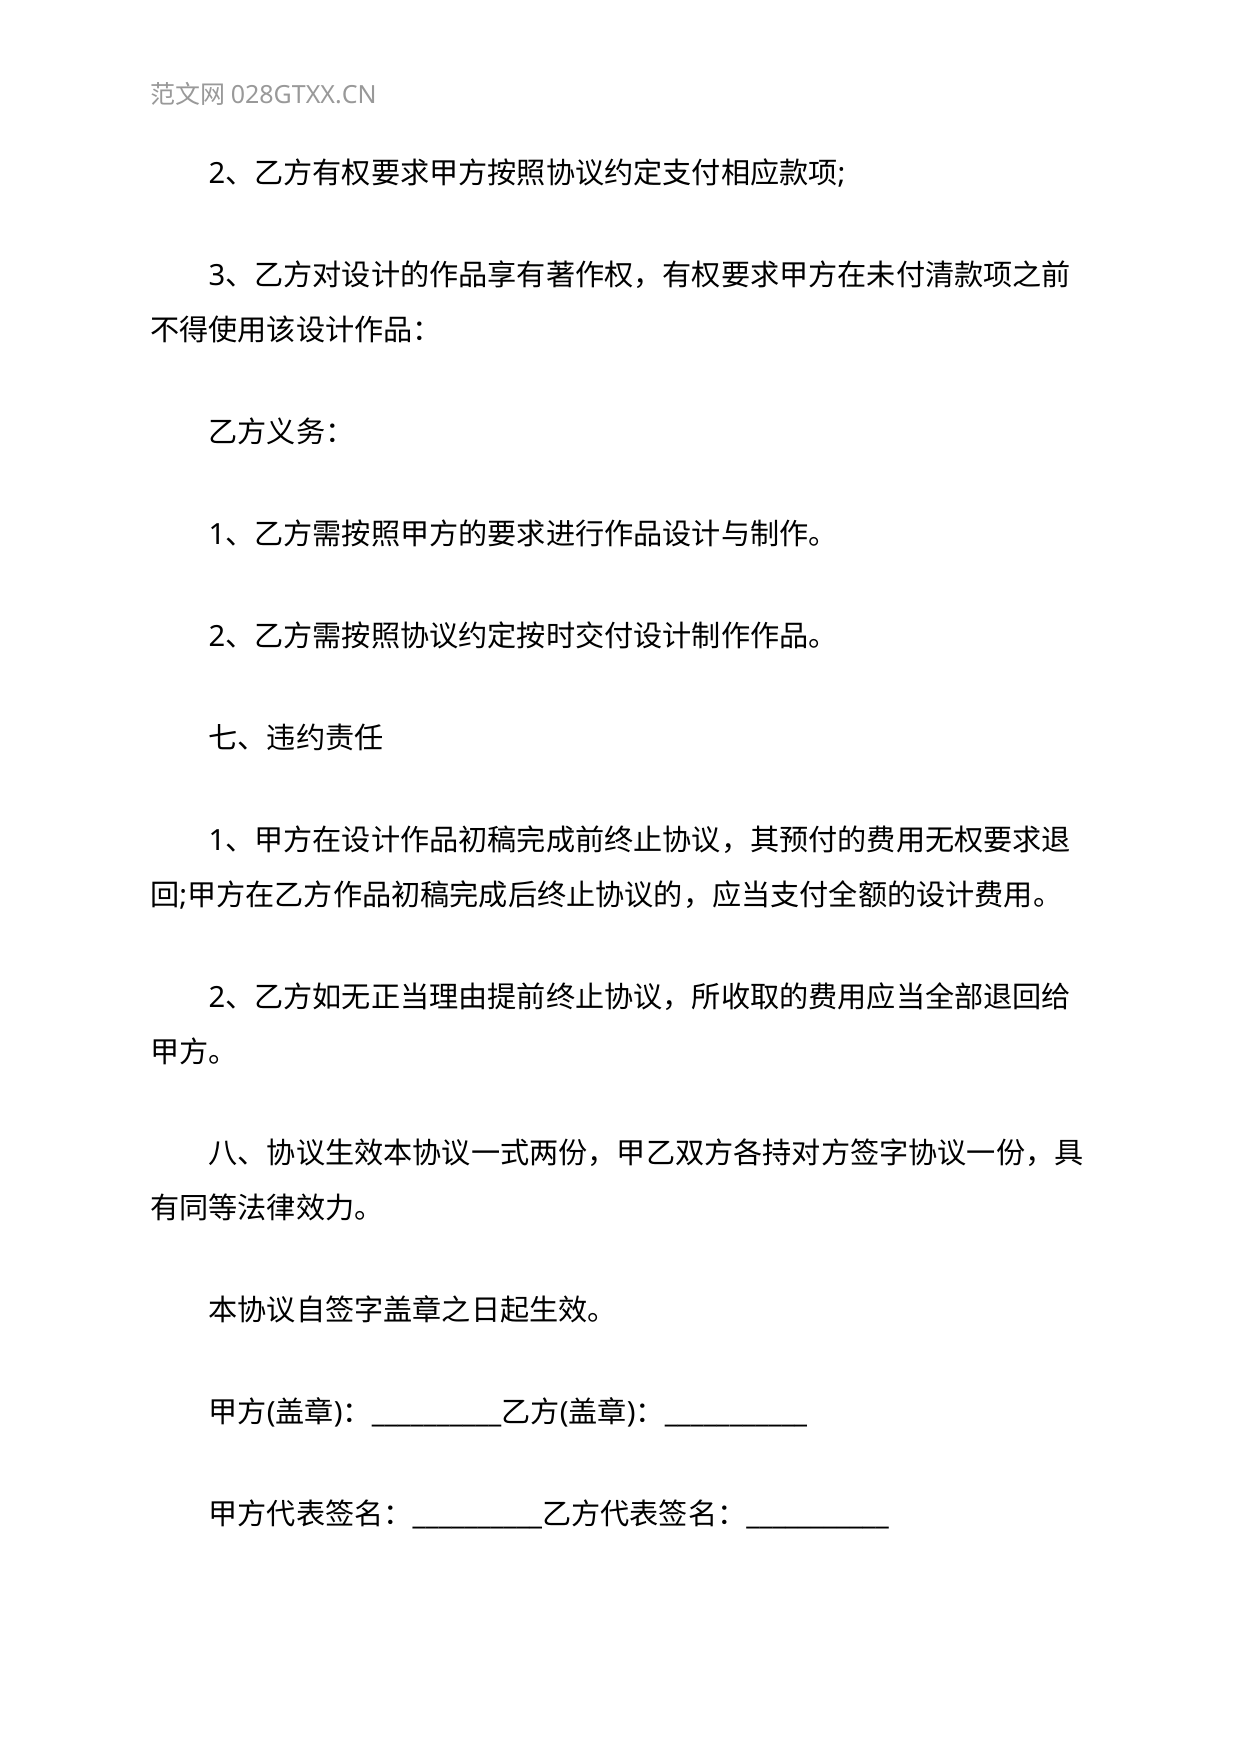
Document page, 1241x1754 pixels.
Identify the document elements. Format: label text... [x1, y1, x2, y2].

text 2、乙方需按照协议约定按时交付设计制作作品。 [150, 612, 1090, 655]
text 甲方代表签名：__________乙方代表签名：___________ [150, 1490, 1090, 1533]
text 本协议自签字盖章之日起生效。 [150, 1287, 1090, 1329]
text 1、乙方需按照甲方的要求进行作品设计与制作。 [150, 511, 1090, 553]
text 2、乙方如无正当理由提前终止协议，所收取的费用应当全部退回给甲方。 [150, 973, 1090, 1071]
text 甲方(盖章)：__________乙方(盖章)：___________ [150, 1388, 1090, 1431]
text 1、甲方在设计作品初稿完成前终止协议，其预付的费用无权要求退回;甲方在乙方作品初稿完成后终止协议的，应当支付全额的设计费用。 [150, 816, 1090, 914]
text 3、乙方对设计的作品享有著作权，有权要求甲方在未付清款项之前不得使用该设计作品： [150, 252, 1090, 349]
text 2、乙方有权要求甲方按照协议约定支付相应款项; [150, 150, 1090, 192]
text 七、违约责任 [150, 714, 1090, 757]
text 乙方义务： [150, 409, 1090, 451]
text 八、协议生效本协议一式两份，甲乙双方各持对方签字协议一份，具有同等法律效力。 [150, 1130, 1090, 1227]
